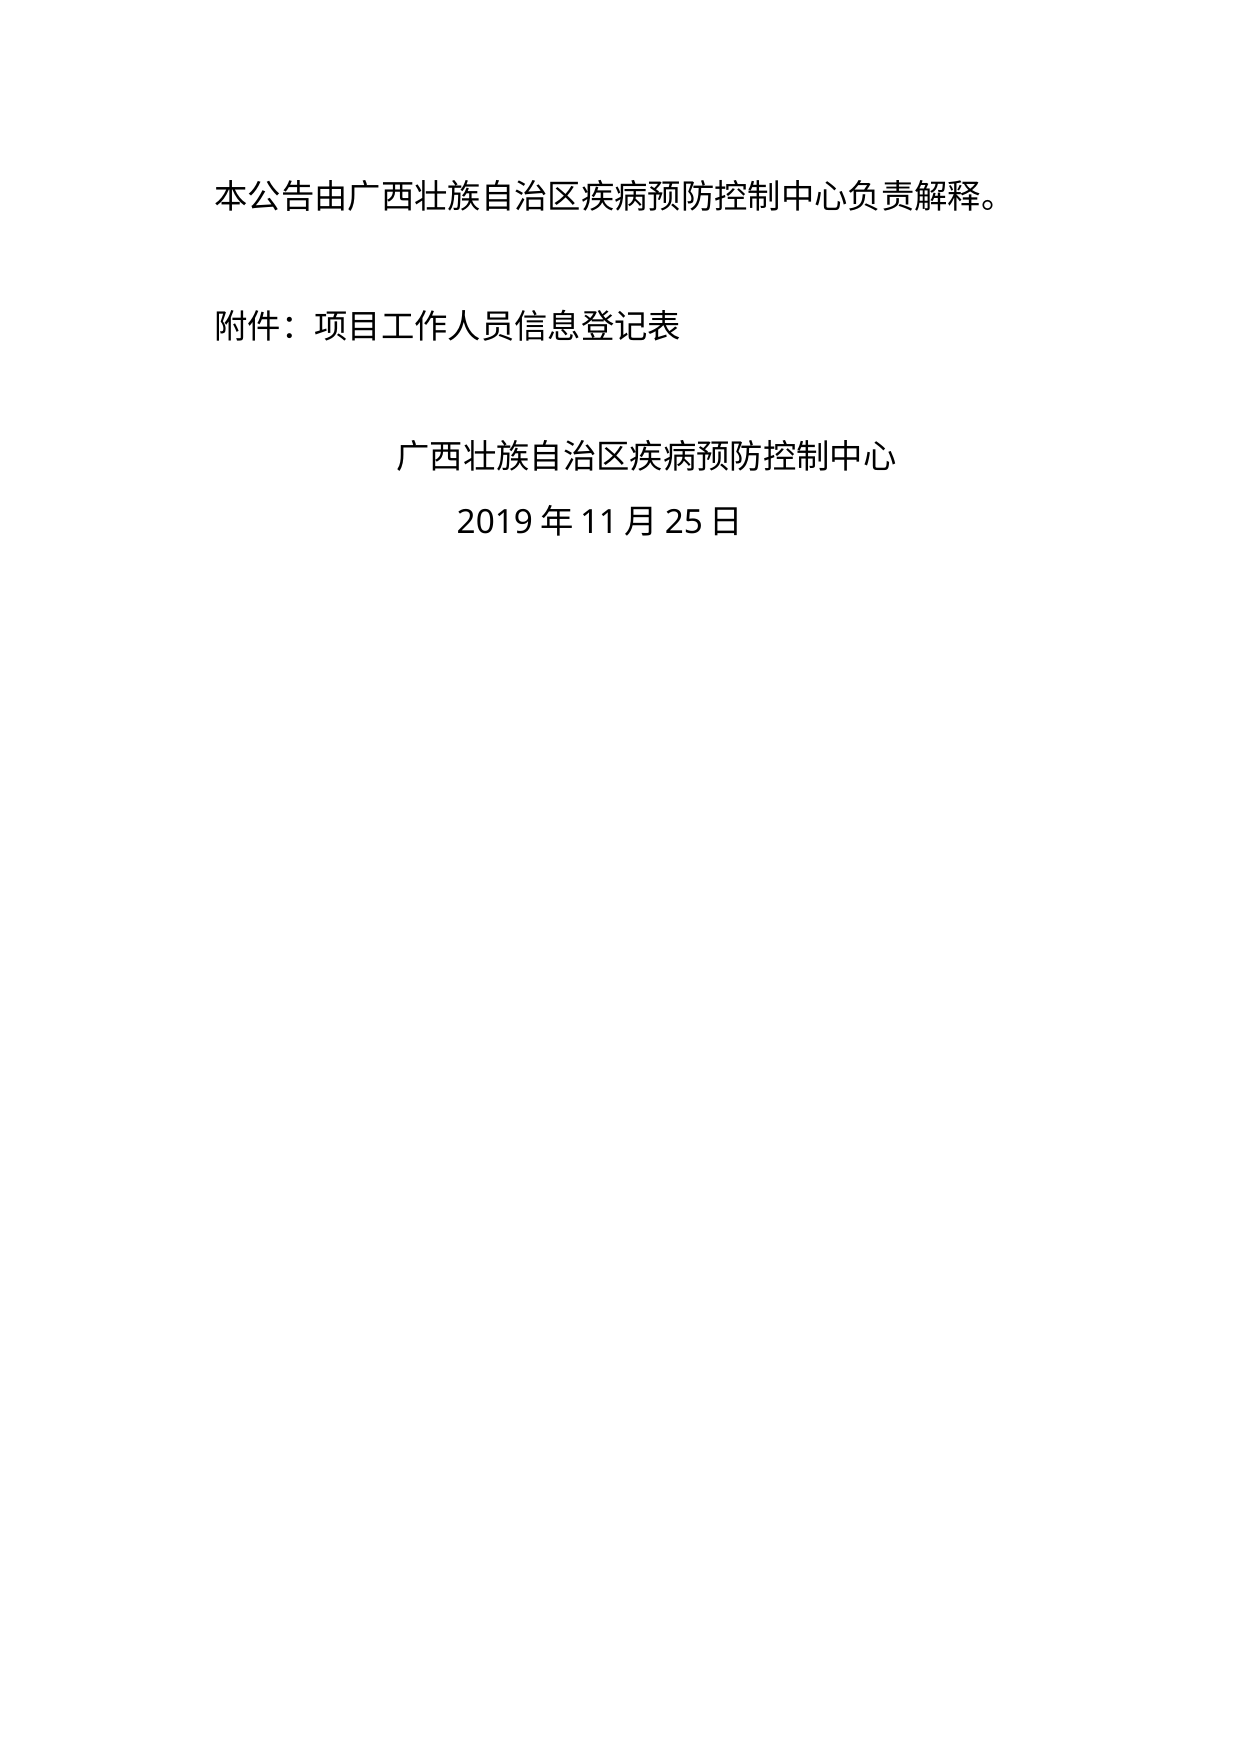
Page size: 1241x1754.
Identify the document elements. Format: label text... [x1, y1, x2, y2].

text 本公告由广西壮族自治区疾病预防控制中心负责解释。 [148, 162, 1093, 227]
text 附件：项目工作人员信息登记表 [148, 292, 1093, 357]
text 广西壮族自治区疾病预防控制中心 [148, 422, 1093, 487]
text 2019年11月25日 [148, 487, 1093, 552]
